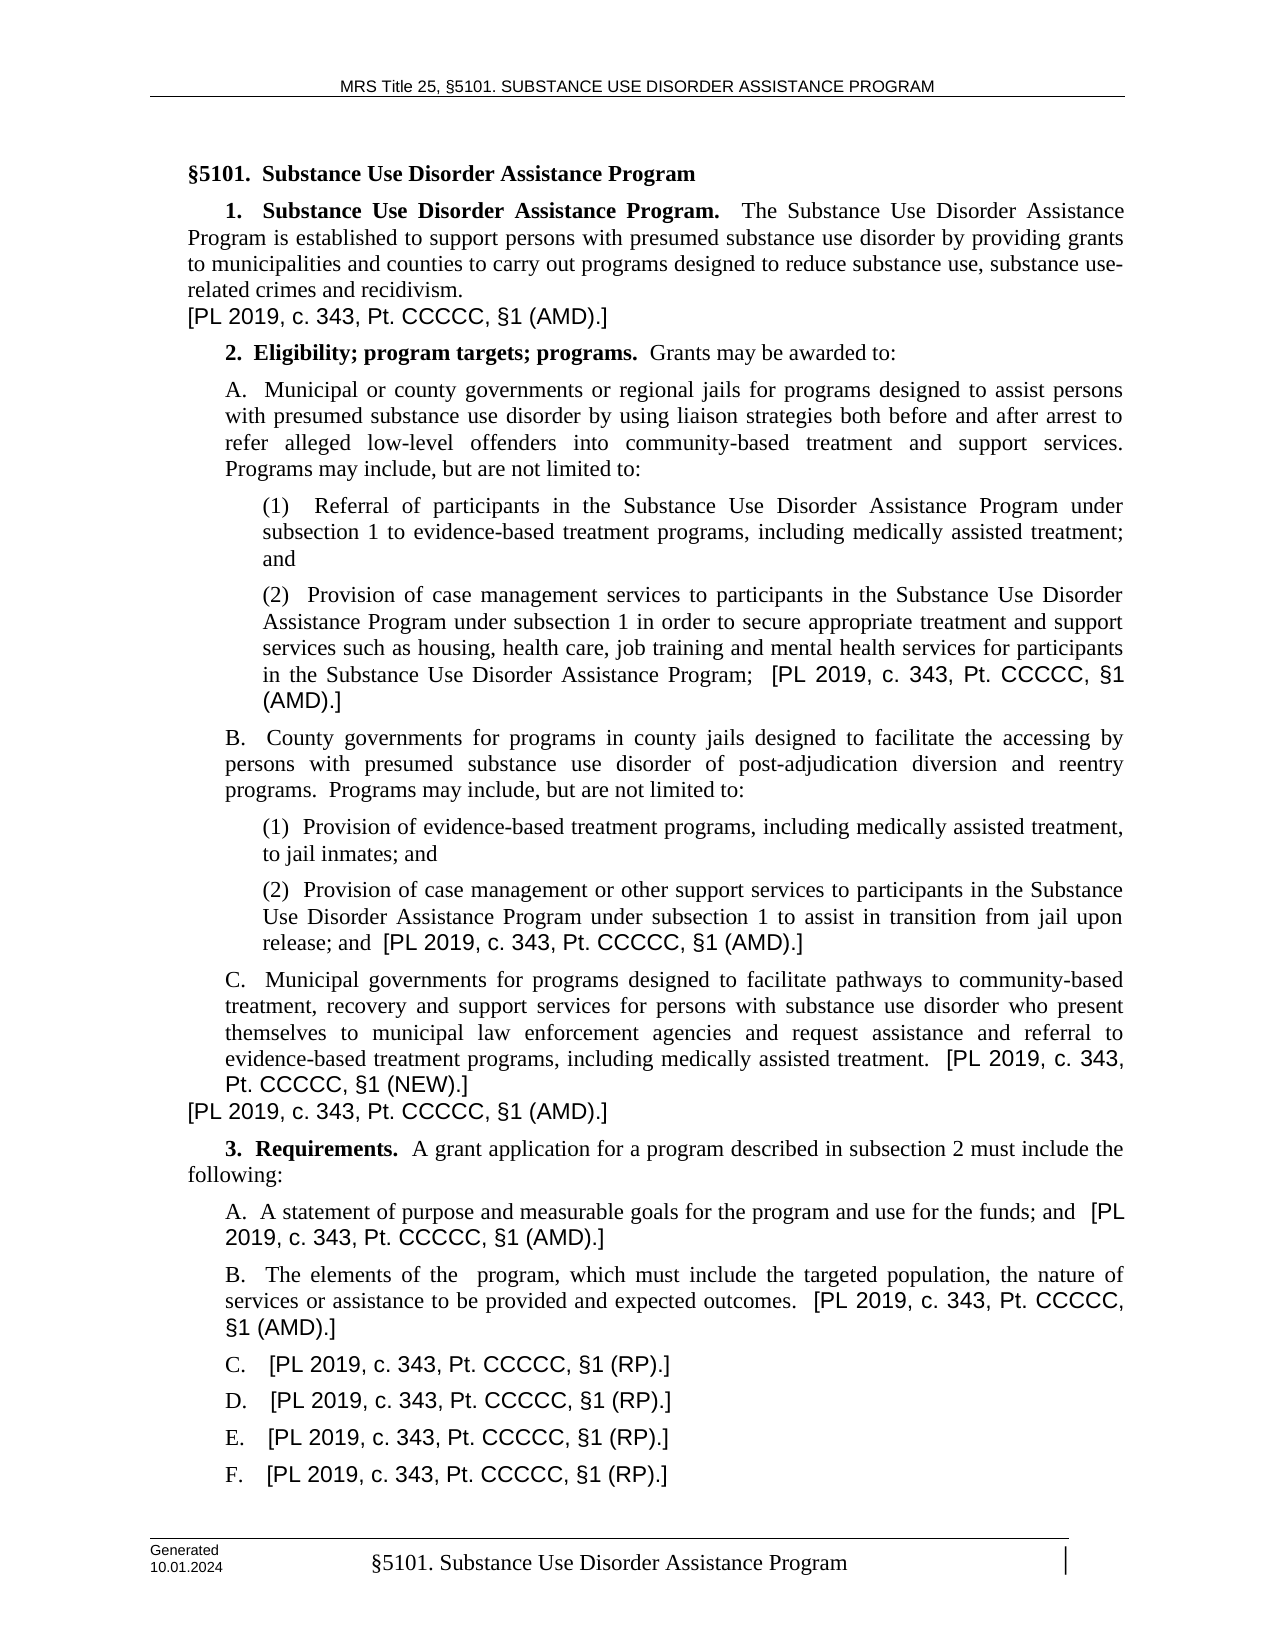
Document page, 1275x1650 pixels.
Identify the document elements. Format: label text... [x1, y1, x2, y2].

text 3. Requirements. A grant application for a program described in subsection 2 must include the following: [187, 1134, 1125, 1187]
text [PL 2019, c. 343, Pt. CCCCC, §1 (AMD).] [187, 1098, 1125, 1124]
text C. [PL 2019, c. 343, Pt. CCCCC, §1 (RP).] [225, 1351, 1125, 1377]
text §5101. Substance Use Disorder Assistance Program [187, 160, 1125, 187]
text [PL 2019, c. 343, Pt. CCCCC, §1 (AMD).] [187, 303, 1125, 329]
text (1) Provision of evidence-based treatment programs, including medically assisted treatment, to jail inmates; and [262, 813, 1125, 866]
text E. [PL 2019, c. 343, Pt. CCCCC, §1 (RP).] [225, 1424, 1125, 1451]
text (2) Provision of case management or other support services to participants in the Substance Use Disorder Assistance Program under subsection 1 to assist in transition from jail upon release; and [PL 2019, c. 343, Pt. CCCCC, §1 (AMD).] [262, 876, 1125, 956]
text A. Municipal or county governments or regional jails for programs designed to assist persons with presumed substance use disorder by using liaison strategies both before and after arrest to refer alleged low-level offenders into community-based treatment and support services. Programs may include, but are not limited to: [225, 376, 1125, 482]
text (2) Provision of case management services to participants in the Substance Use Disorder Assistance Program under subsection 1 in order to secure appropriate treatment and support services such as housing, health care, job training and mental health services for participants in the Substance Use Disorder Assistance Program; [PL 2019, c. 343, Pt. CCCCC, §1 (AMD).] [262, 581, 1125, 713]
text (1) Referral of participants in the Substance Use Disorder Assistance Program under subsection 1 to evidence-based treatment programs, including medically assisted treatment; and [262, 492, 1125, 571]
text 1. Substance Use Disorder Assistance Program. The Substance Use Disorder Assistance Program is established to support persons with presumed substance use disorder by providing grants to municipalities and counties to carry out programs designed to reduce substance use, substance use-related crimes and recidivism. [187, 197, 1125, 303]
text 2. Eligibility; program targets; programs. Grants may be awarded to: [187, 339, 1125, 366]
text B. The elements of the program, which must include the targeted population, the nature of services or assistance to be provided and expected outcomes. [PL 2019, c. 343, Pt. CCCCC, §1 (AMD).] [225, 1261, 1125, 1340]
text D. [PL 2019, c. 343, Pt. CCCCC, §1 (RP).] [225, 1387, 1125, 1414]
text A. A statement of purpose and measurable goals for the program and use for the funds; and [PL 2019, c. 343, Pt. CCCCC, §1 (AMD).] [225, 1198, 1125, 1251]
text B. County governments for programs in county jails designed to facilitate the accessing by persons with presumed substance use disorder of post-adjudication diversion and reentry programs. Programs may include, but are not limited to: [225, 724, 1125, 803]
text F. [PL 2019, c. 343, Pt. CCCCC, §1 (RP).] [225, 1461, 1125, 1488]
text C. Municipal governments for programs designed to facilitate pathways to community-based treatment, recovery and support services for persons with substance use disorder who present themselves to municipal law enforcement agencies and request assistance and referral to evidence-based treatment programs, including medically assisted treatment. [PL 2019, c. 343, Pt. CCCCC, §1 (NEW).] [225, 966, 1125, 1098]
